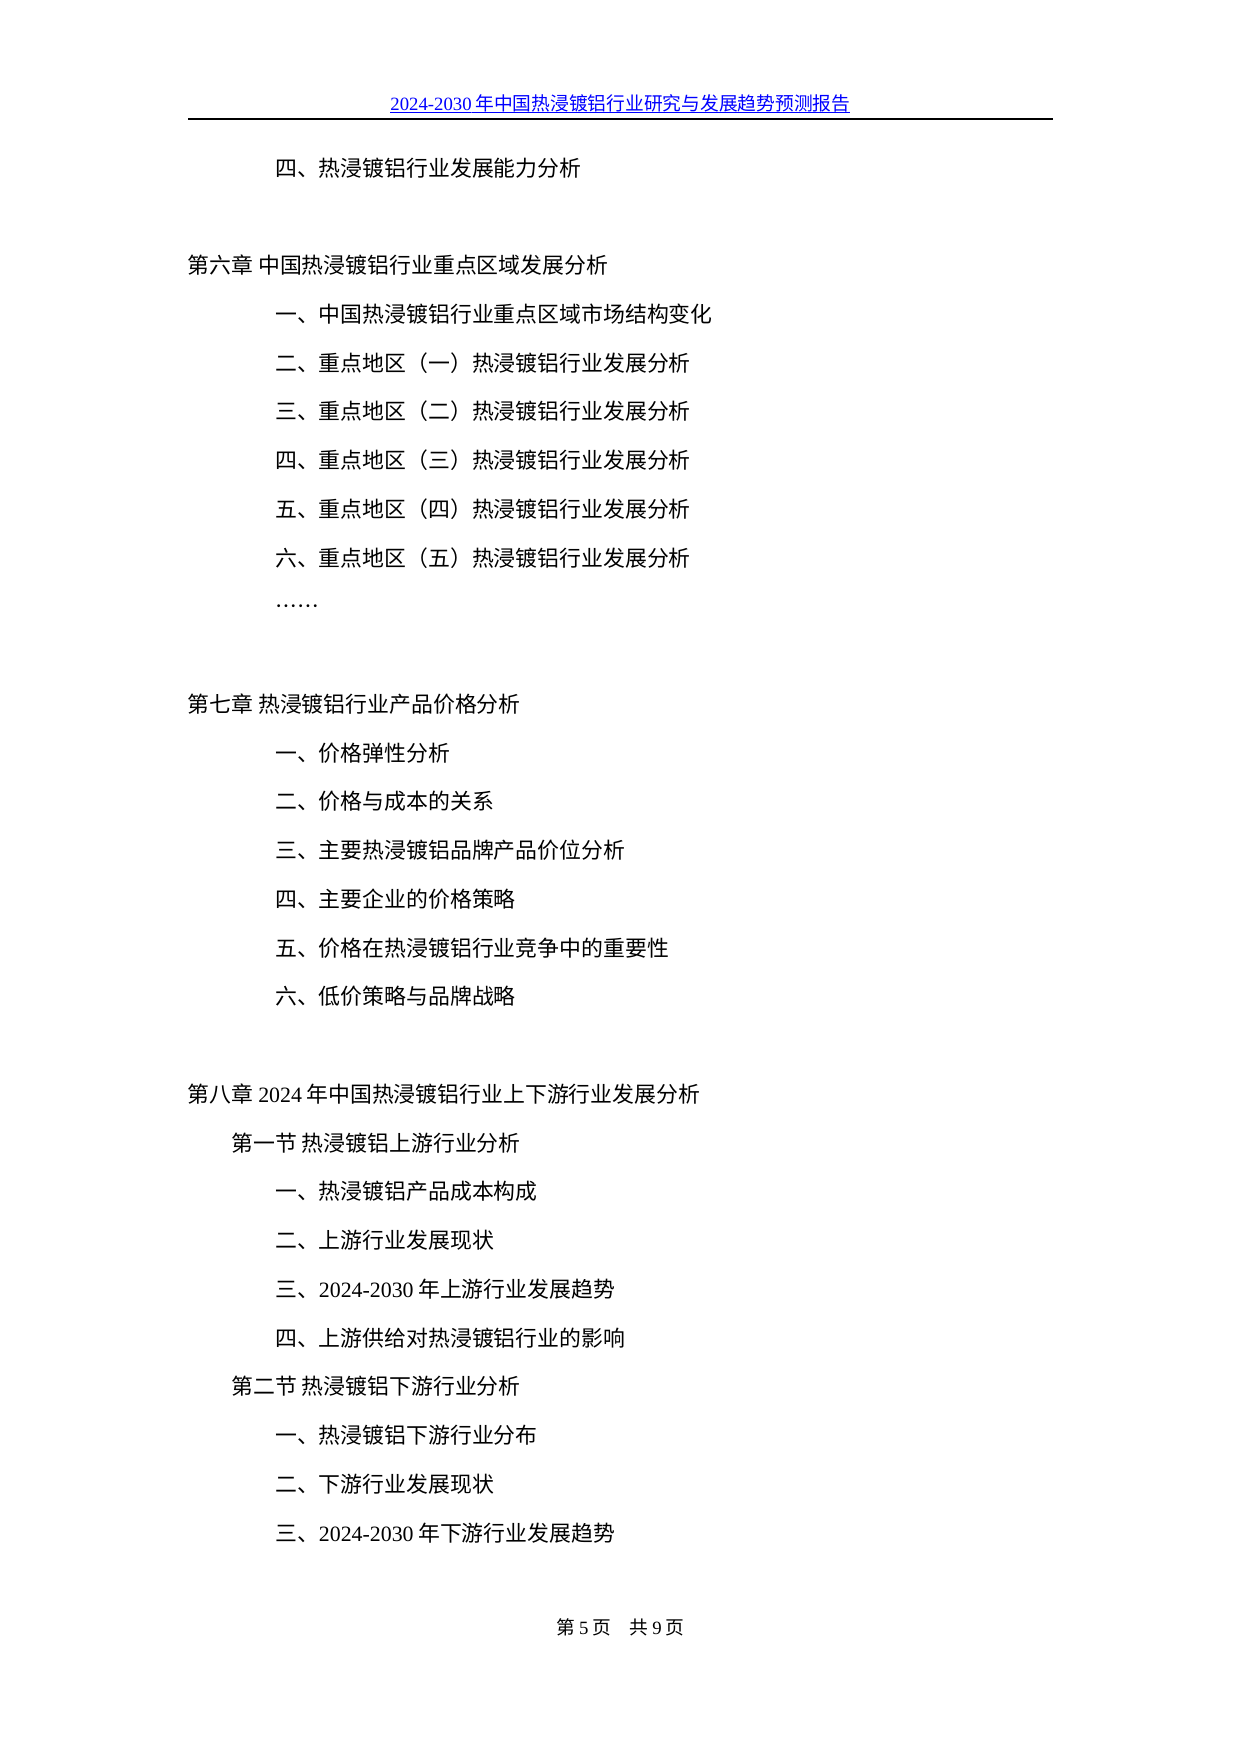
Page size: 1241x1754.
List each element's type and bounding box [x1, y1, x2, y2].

text [187, 150, 1053, 1548]
